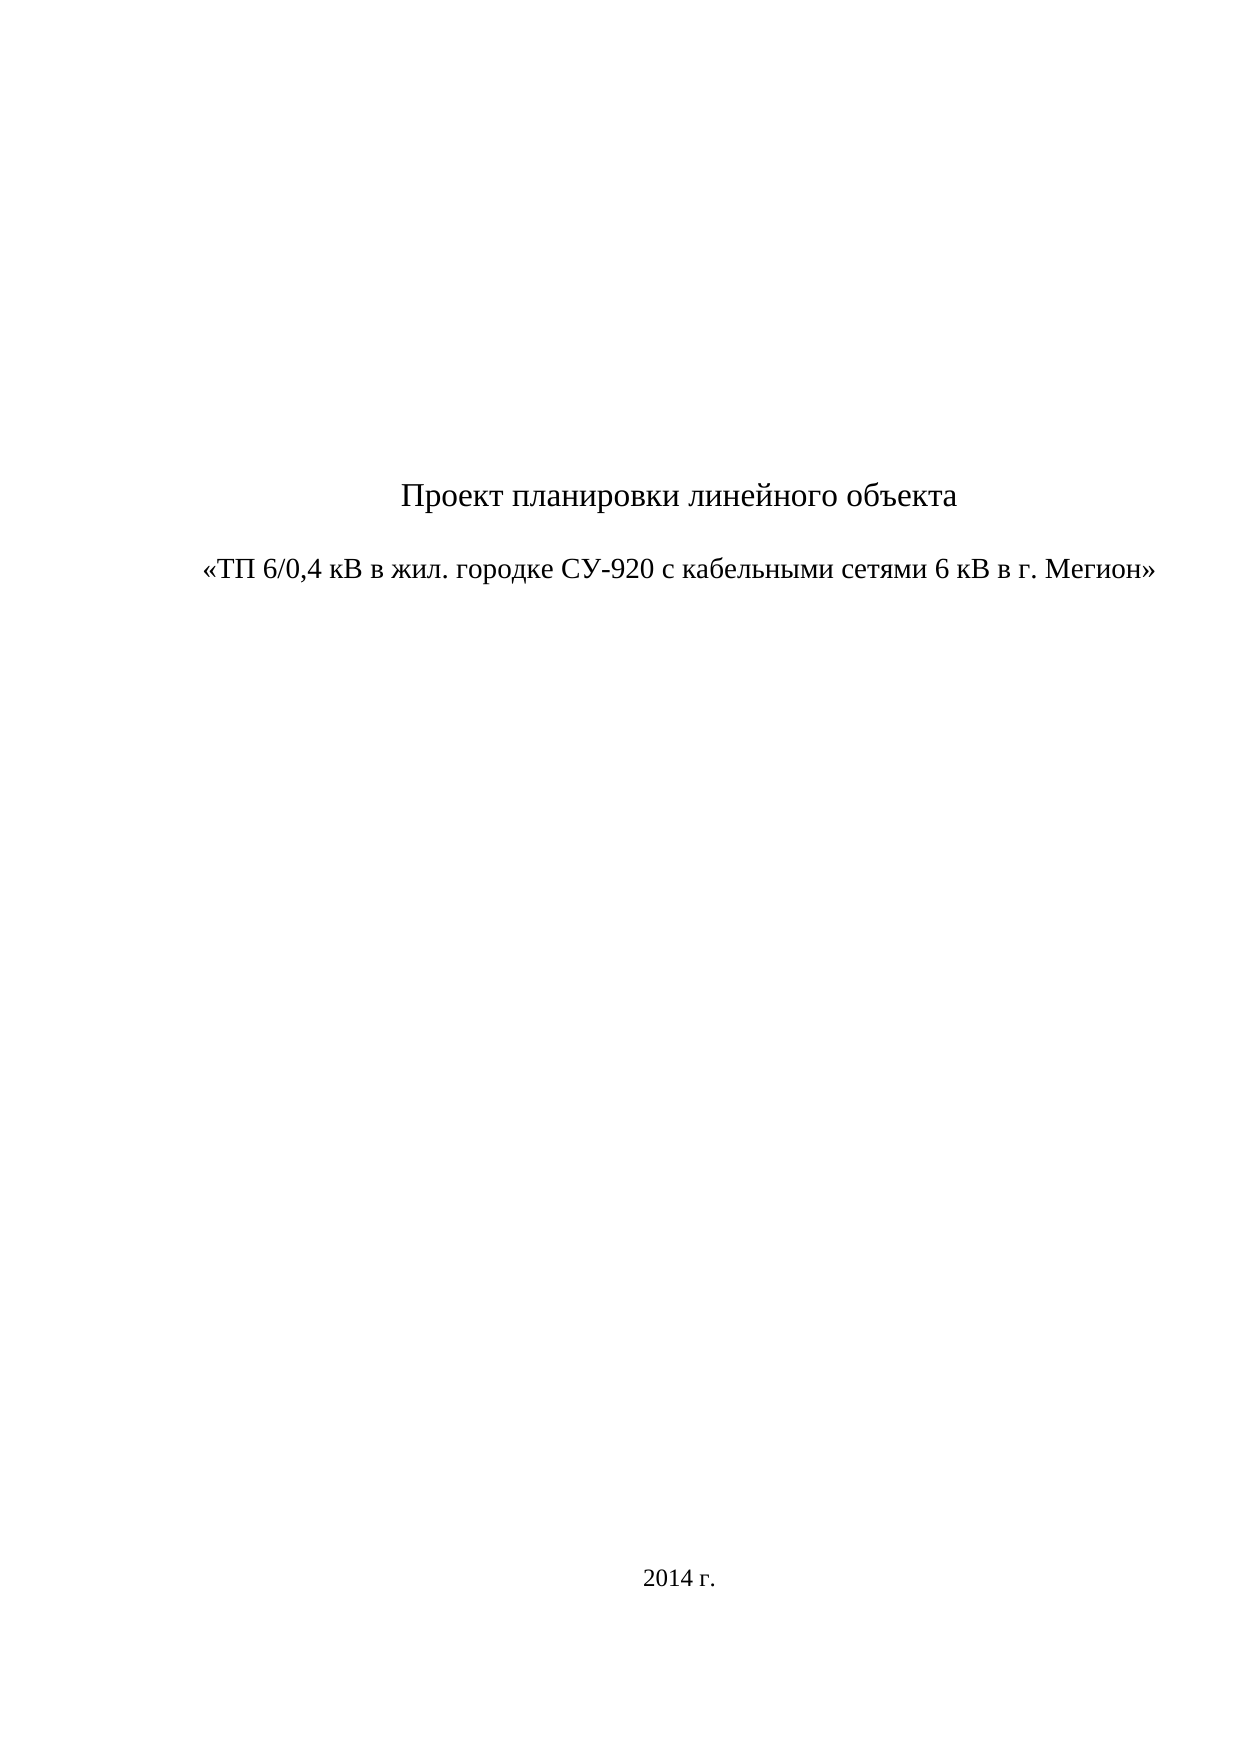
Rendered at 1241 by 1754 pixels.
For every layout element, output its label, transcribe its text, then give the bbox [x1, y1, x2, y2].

text 2014 г. [177, 1563, 1181, 1591]
text Проект планировки линейного объекта [177, 475, 1181, 513]
text «ТП 6/0,4 кВ в жил. городке СУ-920 с кабельными сетями 6 кВ в г. Мегион» [177, 552, 1181, 585]
